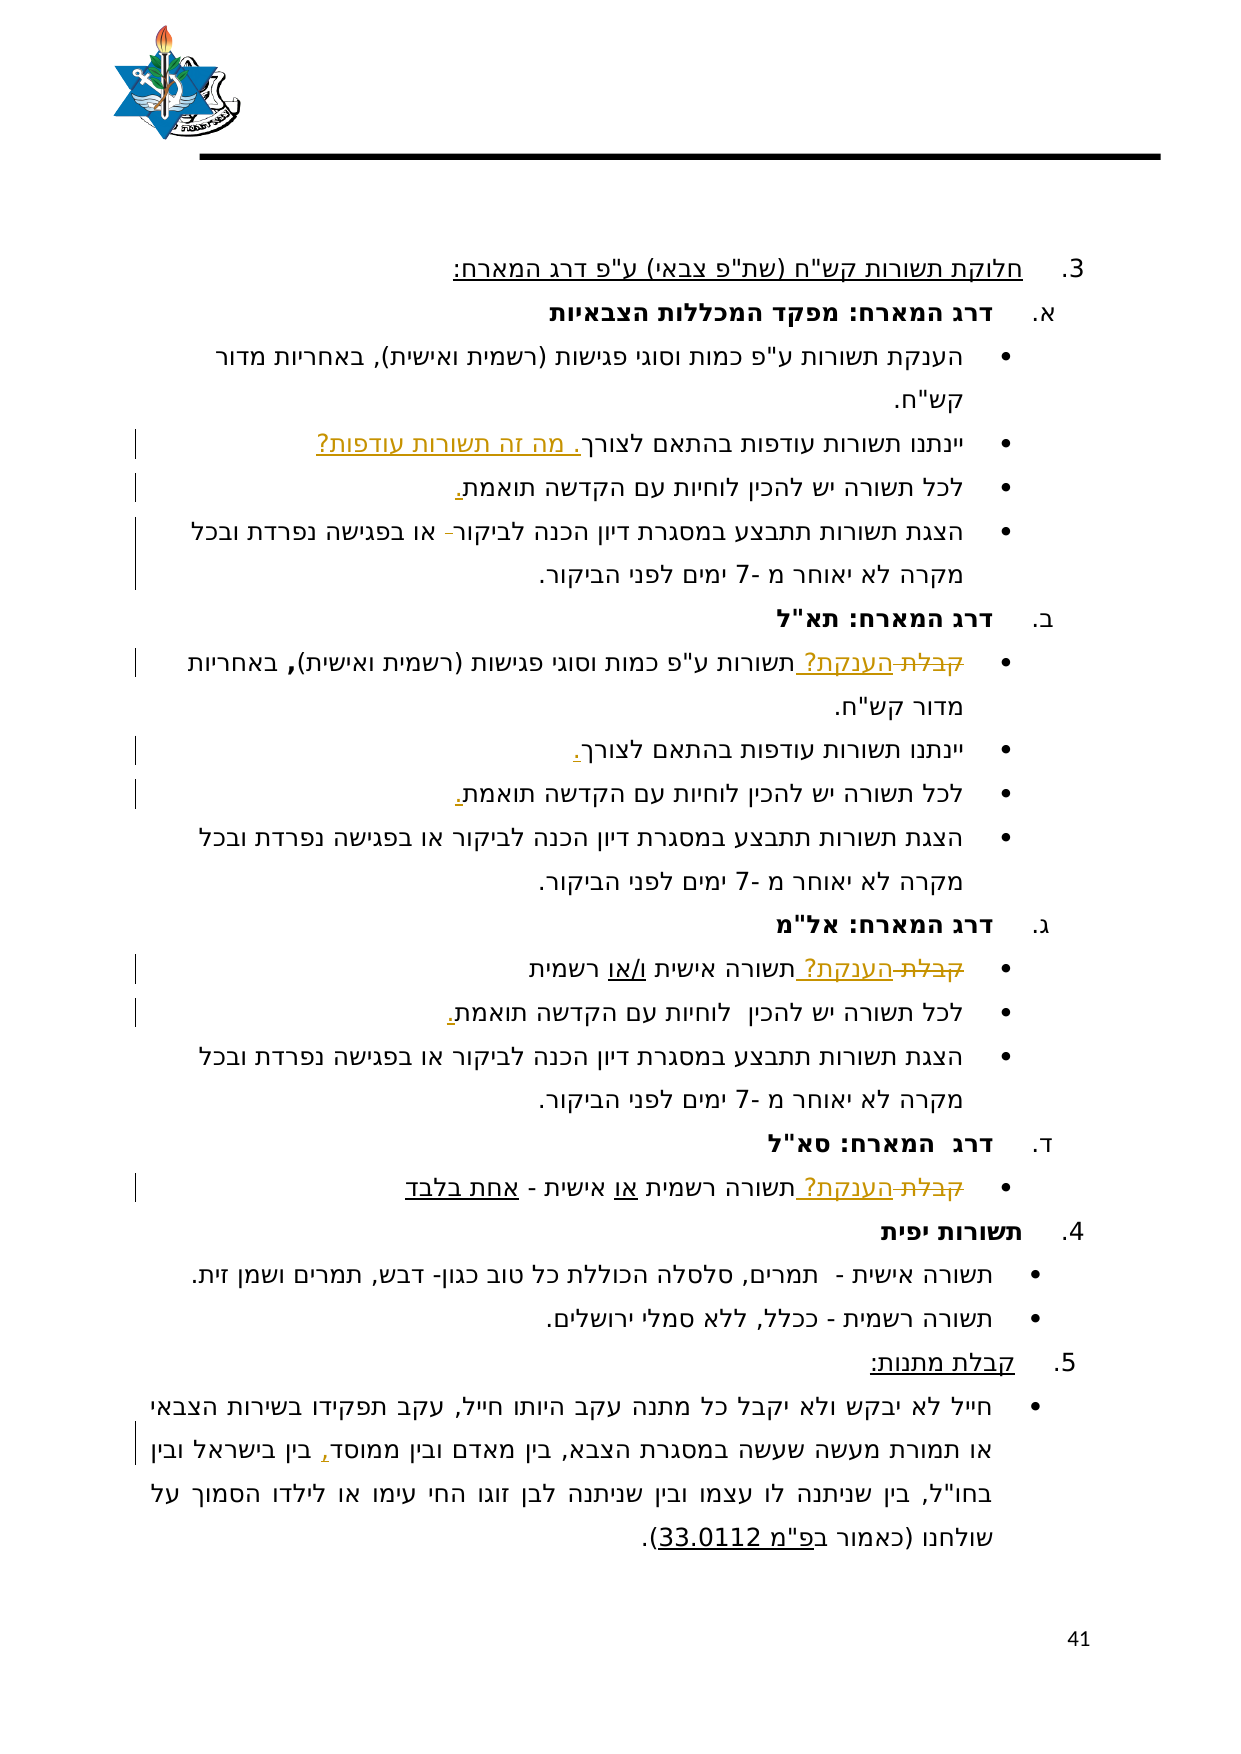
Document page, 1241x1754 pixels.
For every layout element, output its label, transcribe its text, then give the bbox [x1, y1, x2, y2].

list לכל תשורה יש להכין לוחיות עם הקדשה תואמת [150, 998, 1002, 1027]
list הצגת תשורות תתבצע במסגרת דיון הכנה לביקור או בפגישה נפרדת ובכל מקרה לא יאוחר מ -7 ימים לפני הביקור. [150, 823, 1002, 896]
list יינתנו תשורות עודפות בהתאם לצורך [150, 736, 1002, 765]
list לכל תשורה יש להכין לוחיות עם הקדשה תואמת [150, 779, 1002, 808]
list הענקת תשורות ע"פ כמות וסוגי פגישות (רשמית ואישית), באחריות מדור קש"ח. [150, 342, 1002, 415]
list הצגת תשורות תתבצע במסגרת דיון הכנה לביקור או בפגישה נפרדת ובכל מקרה לא יאוחר מ -7 ימים לפני הביקור. [150, 517, 1002, 590]
picture [105, 16, 242, 145]
list תשורה רשמית - ככלל, ללא סמלי ירושלים. [150, 1304, 1031, 1333]
list דרג המארח: תא"ל [150, 604, 1031, 633]
list חייל לא יבקש ולא יקבל כל מתנה עקב היותו חייל, עקב תפקידו בשירות הצבאי או תמורת מעשה שעשה במסגרת הצבא, בין מאדם ובין ממוסד בין בישראל ובין בחו"ל, בין שניתנה לו עצמו ובין שניתנה לבן זוגו החי עימו או לילדו הסמוך על שולחנו (כאמור בפ"מ 33.0112). [150, 1392, 1031, 1552]
list קבלת מתנות: [150, 1348, 1053, 1377]
list תשורה אישית - תמרים, סלסלה הכוללת כל טוב כגון- דבש, תמרים ושמן זית. [150, 1261, 1031, 1290]
list תשורה אישית ו/או רשמית [150, 954, 1002, 983]
list חלוקת תשורות קש"ח (שת"פ צבאי) ע"פ דרג המארח: [150, 254, 1061, 283]
list תשורות יפית [150, 1217, 1061, 1246]
list הצגת תשורות תתבצע במסגרת דיון הכנה לביקור או בפגישה נפרדת ובכל מקרה לא יאוחר מ -7 ימים לפני הביקור. [150, 1042, 1002, 1115]
list תשורות ע"פ כמות וסוגי פגישות (רשמית ואישית), באחריות מדור קש"ח. [150, 648, 1002, 721]
list דרג המארח: מפקד המכללות הצבאיות [150, 298, 1031, 327]
list דרג המארח: סא"ל [150, 1129, 1031, 1158]
list תשורה רשמית או אישית - אחת בלבד [150, 1173, 1002, 1202]
list לכל תשורה יש להכין לוחיות עם הקדשה תואמת [150, 473, 1002, 502]
list יינתנו תשורות עודפות בהתאם לצורך [150, 429, 1002, 458]
list דרג המארח: אל"מ [150, 911, 1031, 940]
